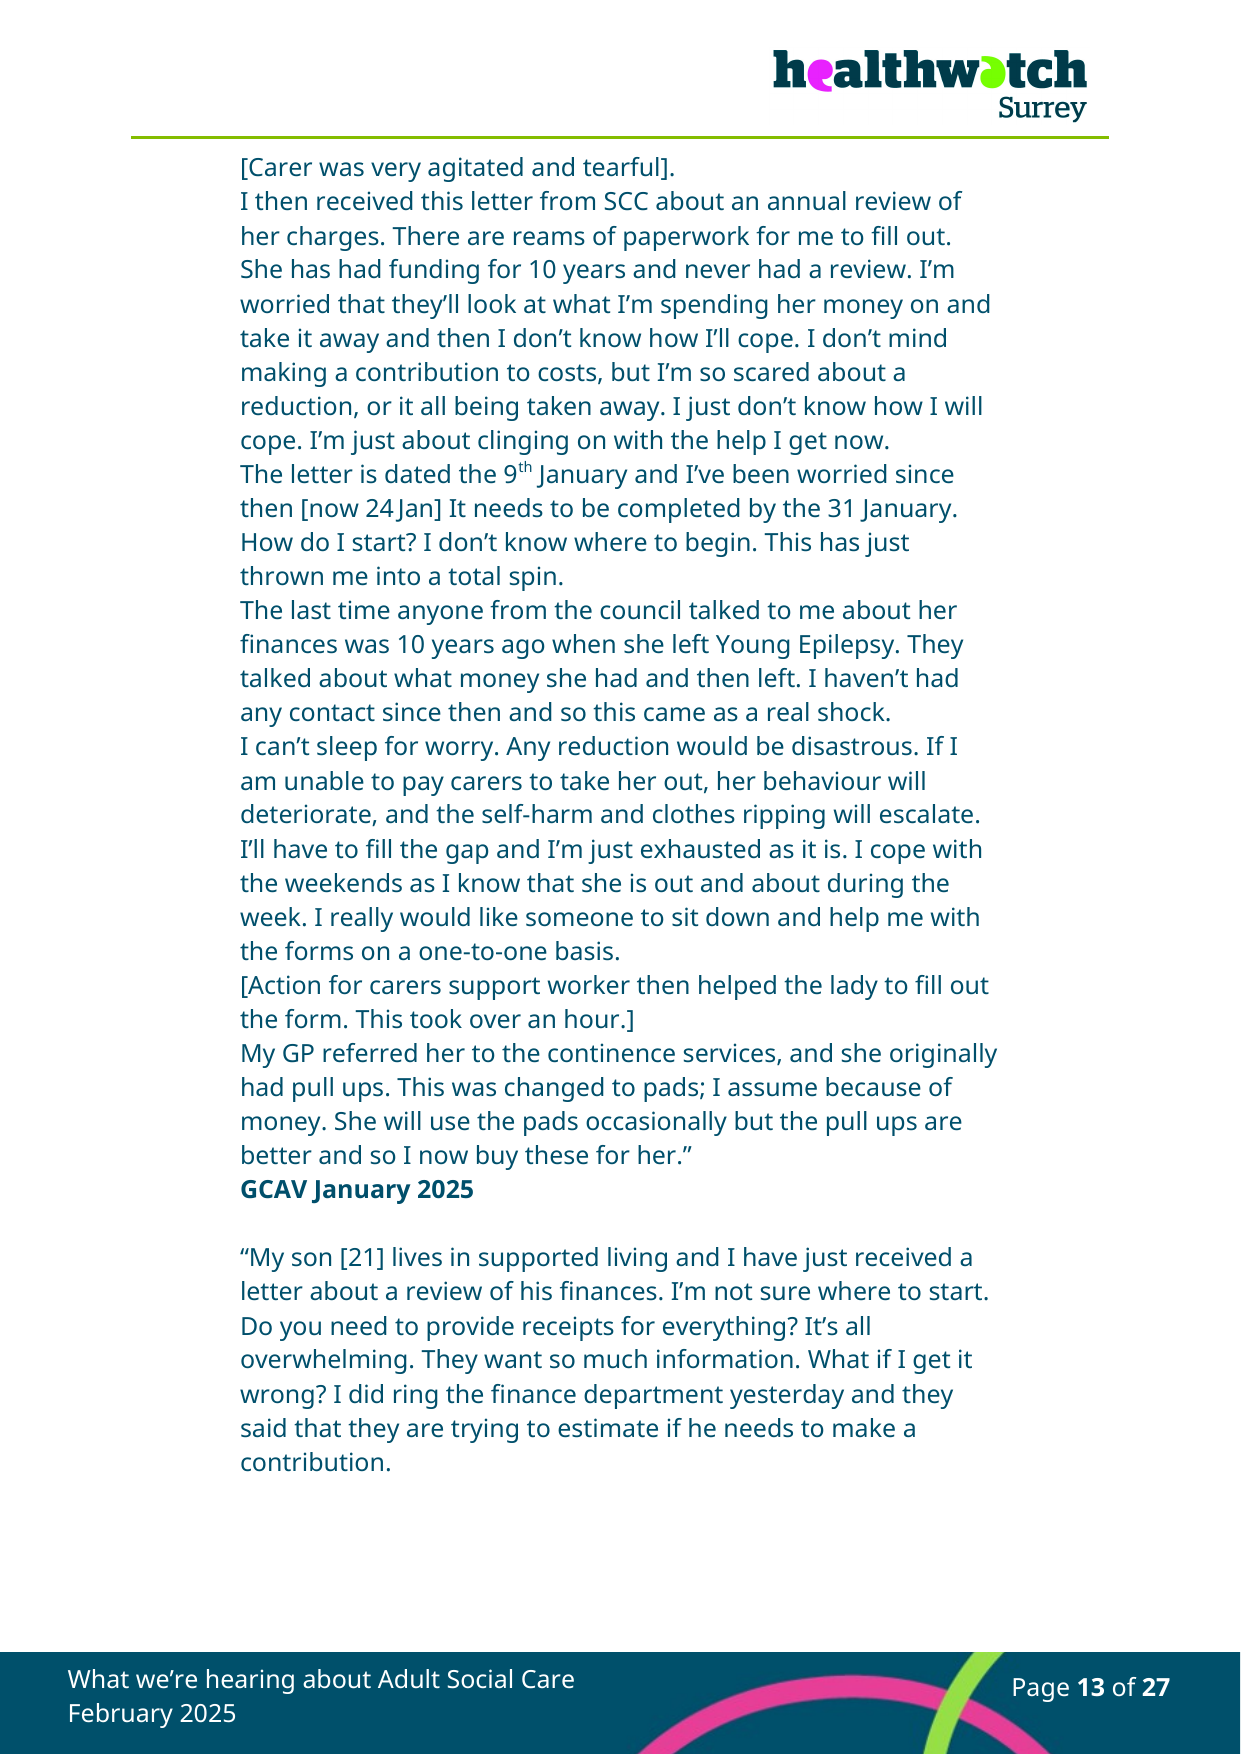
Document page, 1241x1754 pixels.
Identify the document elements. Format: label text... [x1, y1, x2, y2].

text I then received this letter from SCC about an annual review of her charges. There are reams of paperwork for me to fill out. She has had funding for 10 years and never had a review. I’m worried that they’ll look at what I’m spending her money on and take it away and then I don’t know how I’ll cope. I don’t mind making a contribution to costs, but I’m so scared about a reduction, or it all being taken away. I just don’t know how I will cope. I’m just about clinging on with the help I get now. [240, 184, 1000, 457]
text The last time anyone from the council talked to me about her finances was 10 years ago when she left Young Epilepsy. They talked about what money she had and then left. I haven’t had any contact since then and so this came as a real shock. [240, 593, 1000, 729]
text The letter is dated the 9th January and I’ve been worried since then [now 24 Jan] It needs to be completed by the 31 January. How do I start? I don’t know where to begin. This has just thrown me into a total spin. [240, 457, 1000, 593]
picture [638, 1652, 1052, 1754]
text [Carer was very agitated and tearful]. [240, 150, 1000, 184]
text GCAV January 2025 [240, 1172, 1000, 1206]
text [Action for carers support worker then helped the lady to fill out the form. This took over an hour.] [240, 967, 1000, 1036]
text “My son [21] lives in supported living and I have just received a letter about a review of his finances. I’m not sure where to start. Do you need to provide receipts for everything? It’s all overwhelming. They want so much information. What if I get it wrong? I did ring the finance department yesterday and they said that they are trying to estimate if he needs to make a contribution. [240, 1240, 1000, 1478]
text I can’t sleep for worry. Any reduction would be disastrous. If I am unable to pay carers to take her out, her behaviour will deteriorate, and the self-harm and clothes ripping will escalate. I’ll have to fill the gap and I’m just exhausted as it is. I cope with the weekends as I know that she is out and about during the week. I really would like someone to sit down and help me with the forms on a one-to-one basis. [240, 729, 1000, 967]
picture [769, 47, 1091, 125]
text My GP referred her to the continence services, and she originally had pull ups. This was changed to pads; I assume because of money. She will use the pads occasionally but the pull ups are better and so I now buy these for her.” [240, 1036, 1000, 1172]
